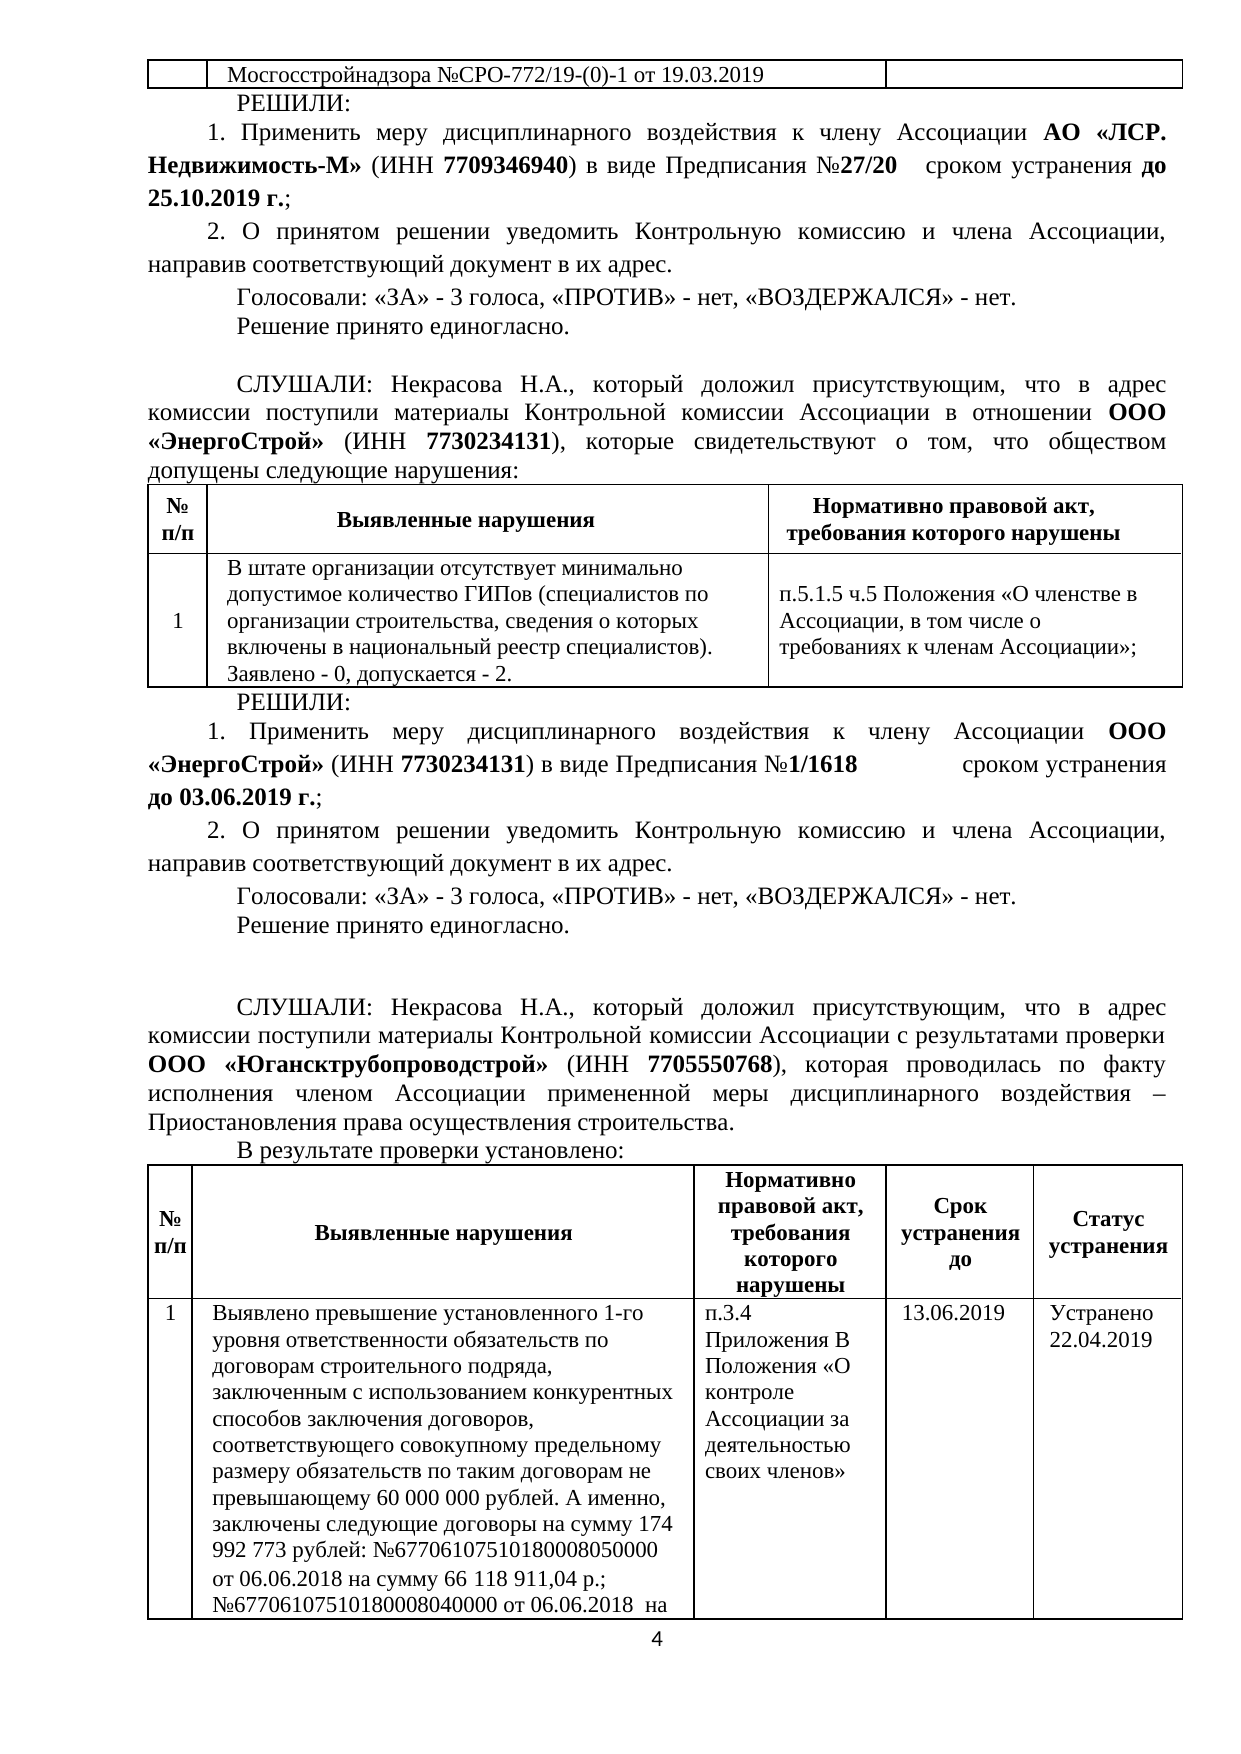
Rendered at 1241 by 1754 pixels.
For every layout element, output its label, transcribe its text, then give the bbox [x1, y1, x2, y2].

text В результате проверки установлено: [148, 1136, 1122, 1164]
text Решение принято единогласно. [148, 311, 1166, 340]
table_header Нормативно правовой акт, требования которого нарушены [769, 485, 1182, 553]
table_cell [887, 61, 1182, 87]
table_header Нормативно правовой акт, требования которого нарушены [695, 1166, 885, 1298]
table_cell п.5.1.5 ч.5 Положения «О членстве в Ассоциации, в том числе о требованиях к членам Ассоциации»; [769, 553, 1182, 686]
table_header Выявленные нарушения [208, 485, 768, 553]
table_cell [208, 61, 885, 87]
text СЛУШАЛИ: Некрасова Н.А., который доложил присутствующим, что в адрес комиссии поступили материалы Контрольной комиссии Ассоциации в отношении ООО «ЭнергоСтрой» (ИНН 7730234131), которые свидетельствуют о том, что обществом допущены следующие нарушения: [148, 369, 1166, 484]
text 1. Применить меру дисциплинарного воздействия к члену Ассоциации ООО «ЭнергоСтрой» (ИНН 7730234131) в виде Предписания №1/1618 сроком устранения до 03.06.2019 г.; [148, 716, 1166, 811]
text СЛУШАЛИ: Некрасова Н.А., который доложил присутствующим, что в адрес комиссии поступили материалы Контрольной комиссии Ассоциации с результатами проверки ООО «Югансктрубопроводстрой» (ИНН 7705550768), которая проводилась по факту исполнения членом Ассоциации примененной меры дисциплинарного воздействия – Приостановления права осуществления строительства. [148, 992, 1166, 1136]
table_cell 1 [149, 61, 206, 87]
table_cell В штате организации отсутствует минимально допустимое количество ГИПов (специалистов по организации строительства, сведения о которых включены в национальный реестр специалистов). Заявлено - 0, допускается - 2. [208, 554, 768, 686]
text Решение принято единогласно. [148, 910, 1166, 939]
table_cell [695, 1299, 885, 1618]
text РЕШИЛИ: [148, 688, 1122, 716]
table_header Срок устранения до [887, 1166, 1033, 1298]
table_header Выявленные нарушения [193, 1166, 693, 1298]
table_cell 1 [149, 1299, 191, 1618]
table_cell 13.06.2019 [887, 1299, 1033, 1618]
table_header № п/п [149, 1166, 191, 1298]
text Голосовали: «ЗА» - 3 голоса, «ПРОТИВ» - нет, «ВОЗДЕРЖАЛСЯ» - нет. [148, 282, 1166, 311]
table_header Статус устранения [1034, 1166, 1182, 1298]
text Голосовали: «ЗА» - 3 голоса, «ПРОТИВ» - нет, «ВОЗДЕРЖАЛСЯ» - нет. [148, 881, 1166, 910]
table_cell 1 [149, 554, 206, 686]
text 2. О принятом решении уведомить Контрольную комиссию и члена Ассоциации, направив соответствующий документ в их адрес. [148, 815, 1166, 877]
text 2. О принятом решении уведомить Контрольную комиссию и члена Ассоциации, направив соответствующий документ в их адрес. [148, 216, 1166, 278]
table_header № п/п [149, 485, 206, 553]
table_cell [1034, 1298, 1182, 1618]
text РЕШИЛИ: [148, 89, 1122, 117]
text 1. Применить меру дисциплинарного воздействия к члену Ассоциации АО «ЛСР. Недвижимость-М» (ИНН 7709346940) в виде Предписания №27/20 сроком устранения до 25.10.2019 г.; [148, 117, 1166, 212]
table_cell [193, 1299, 693, 1618]
